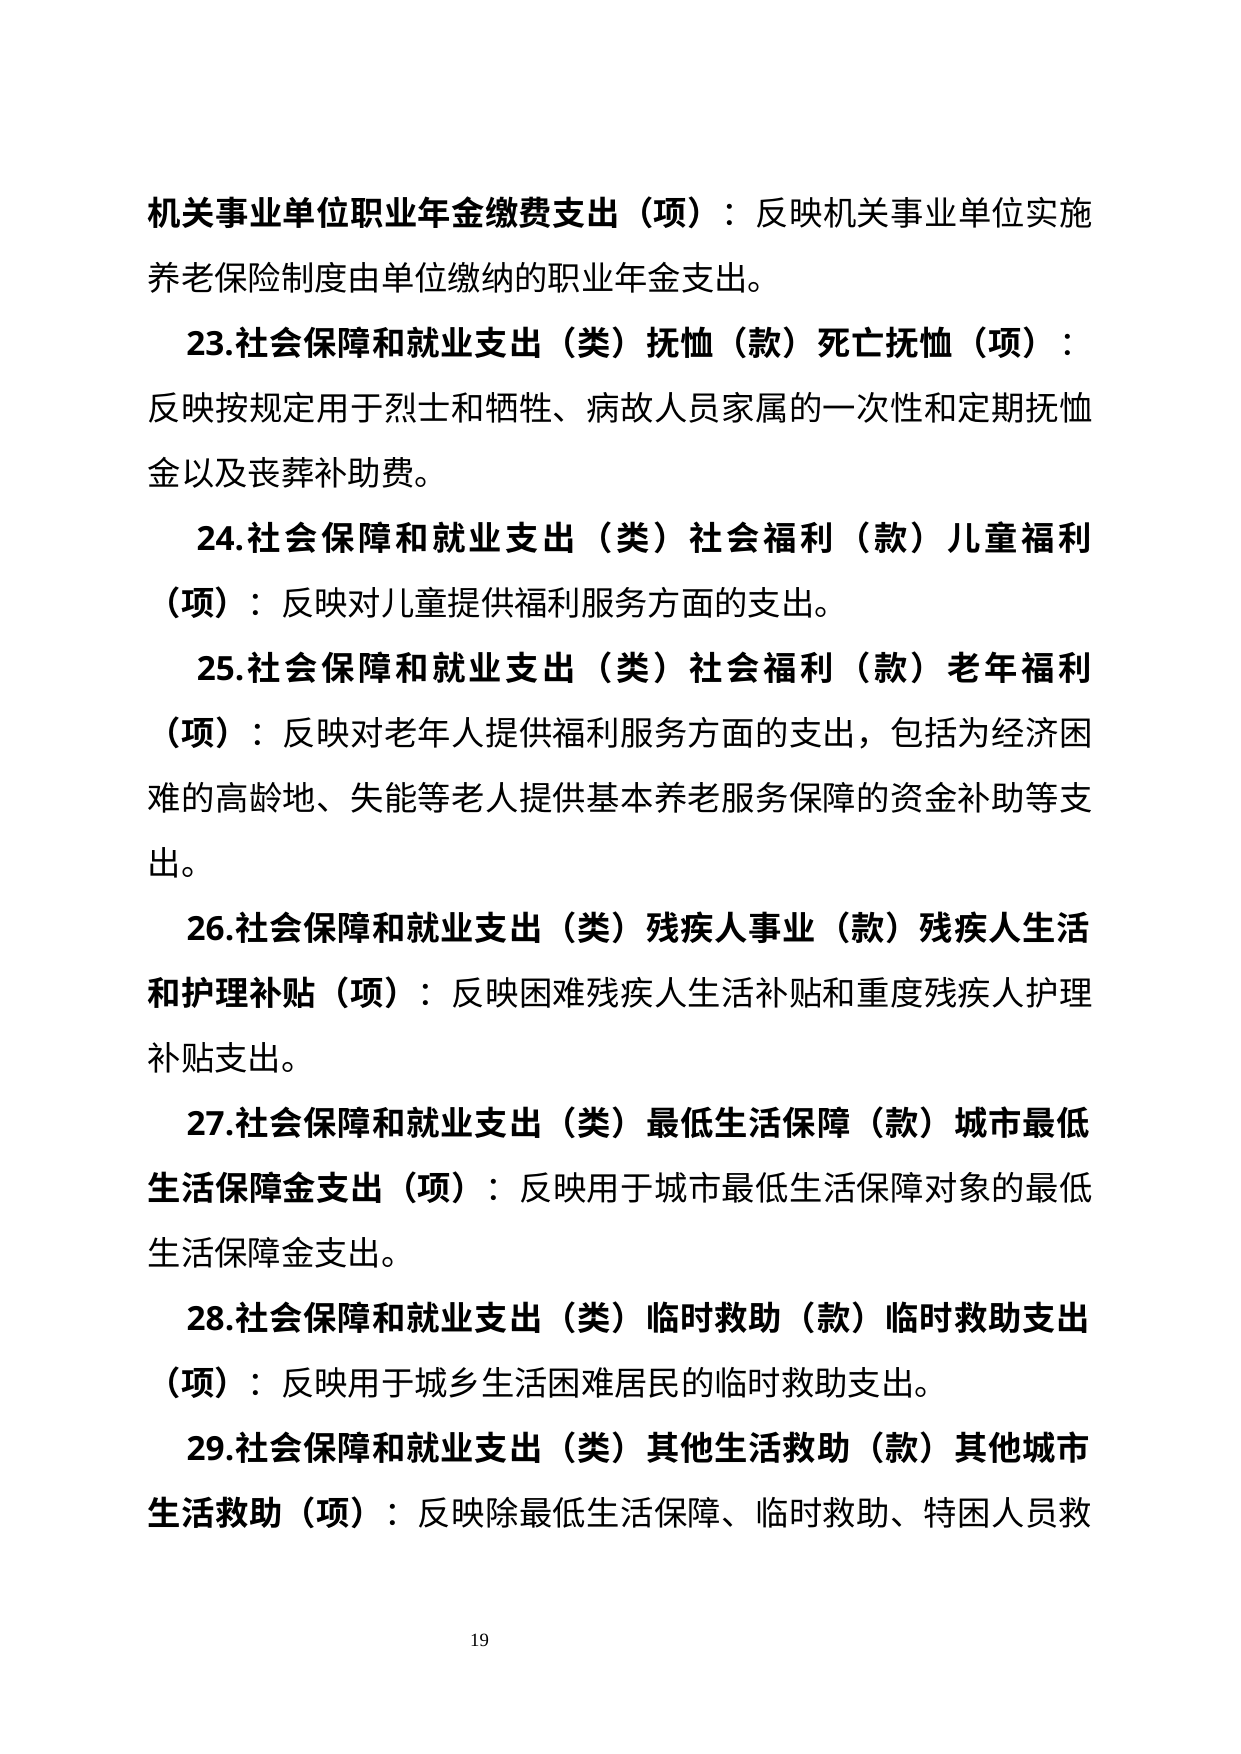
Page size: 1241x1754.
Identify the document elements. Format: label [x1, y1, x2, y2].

text [148, 178, 1092, 1543]
